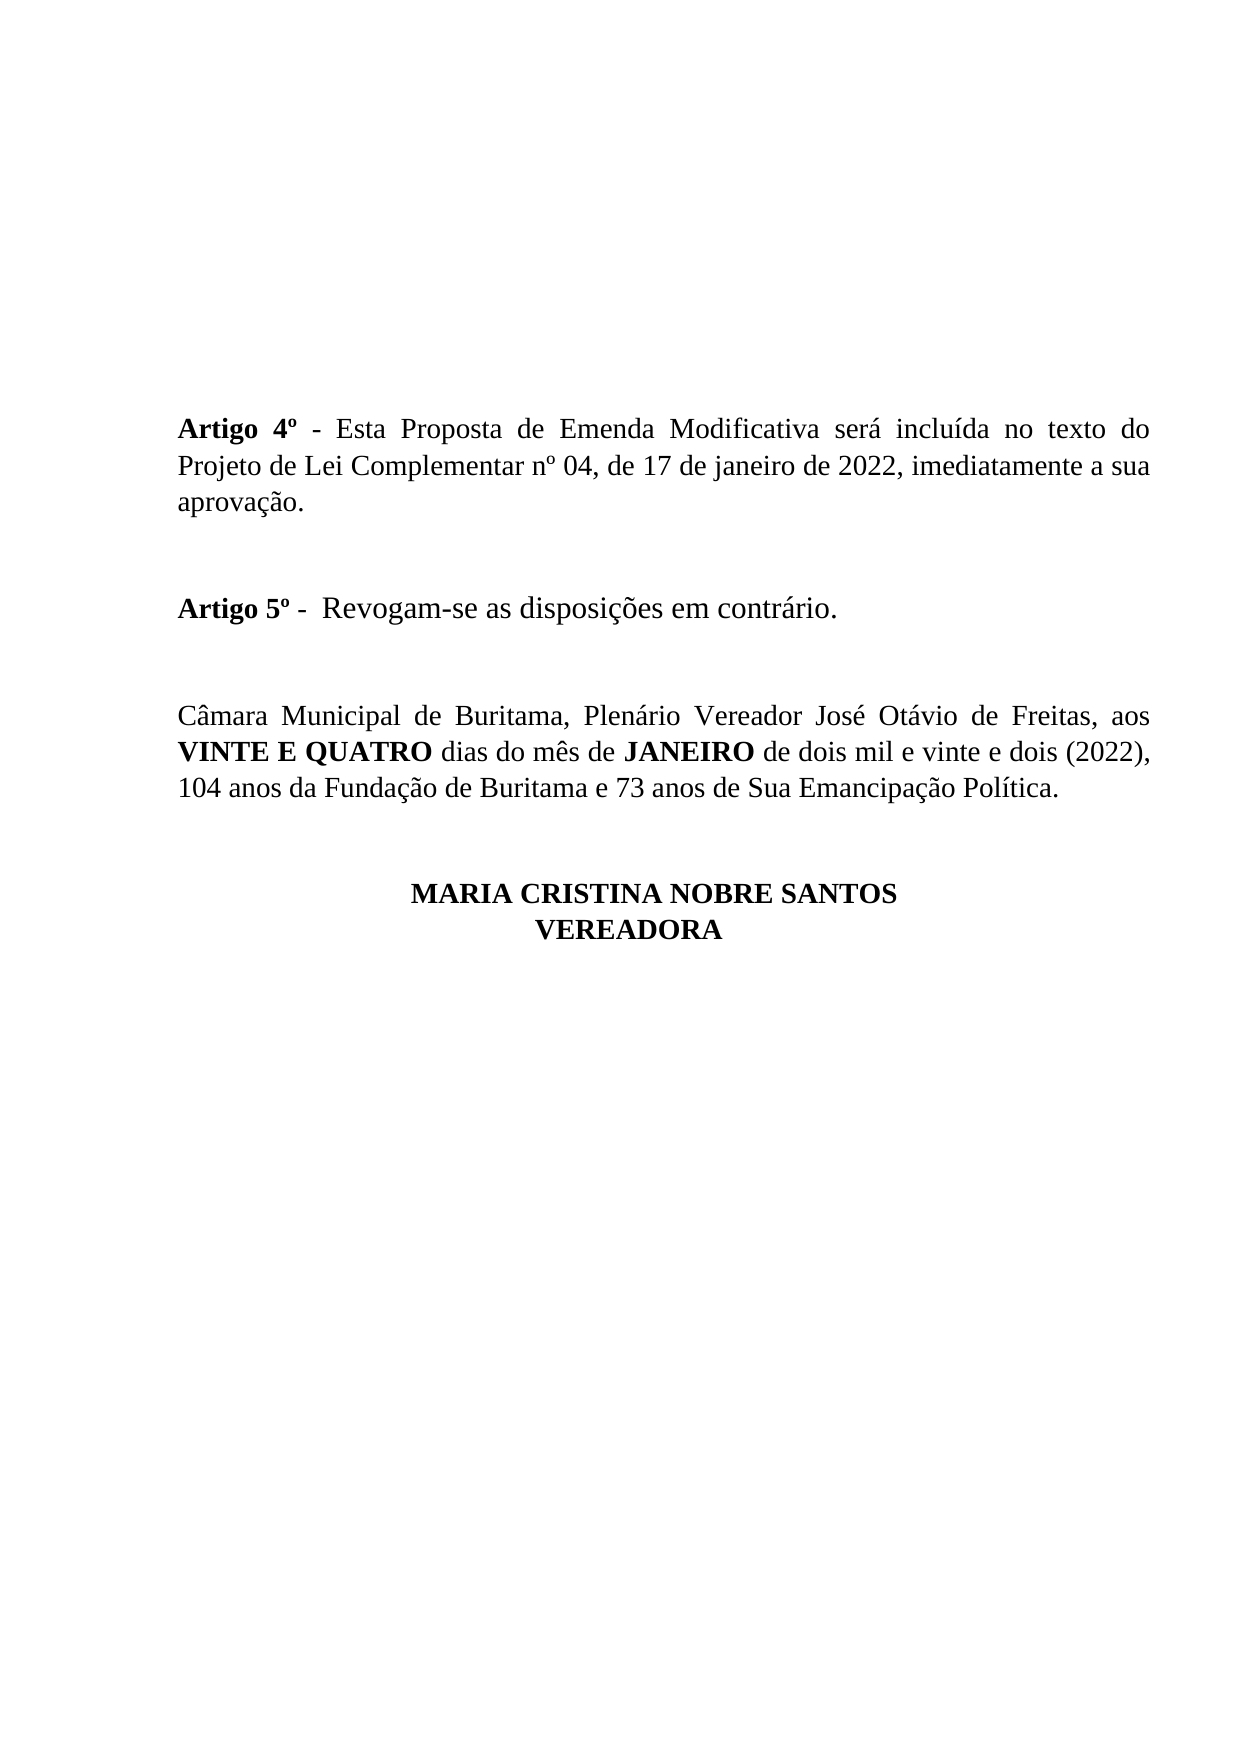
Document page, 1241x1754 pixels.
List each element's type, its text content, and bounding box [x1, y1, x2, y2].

text Câmara Municipal de Buritama, Plenário Vereador José Otávio de Freitas, aos VINTE E QUATRO dias do mês de JANEIRO de dois mil e vinte e dois (2022), 104 anos da Fundação de Buritama e 73 anos de Sua Emancipação Política. [177, 698, 1152, 804]
text MARIA CRISTINA NOBRE SANTOS [177, 876, 1152, 909]
text Artigo 4º - Esta Proposta de Emenda Modificativa será incluída no texto do Projeto de Lei Complementar nº 04, de 17 de janeiro de 2022, imediatamente a sua aprovação. [177, 412, 1152, 517]
text VEREADORA [177, 912, 1152, 945]
text Artigo 5º - Revogam-se as disposições em contrário. [177, 589, 1152, 626]
